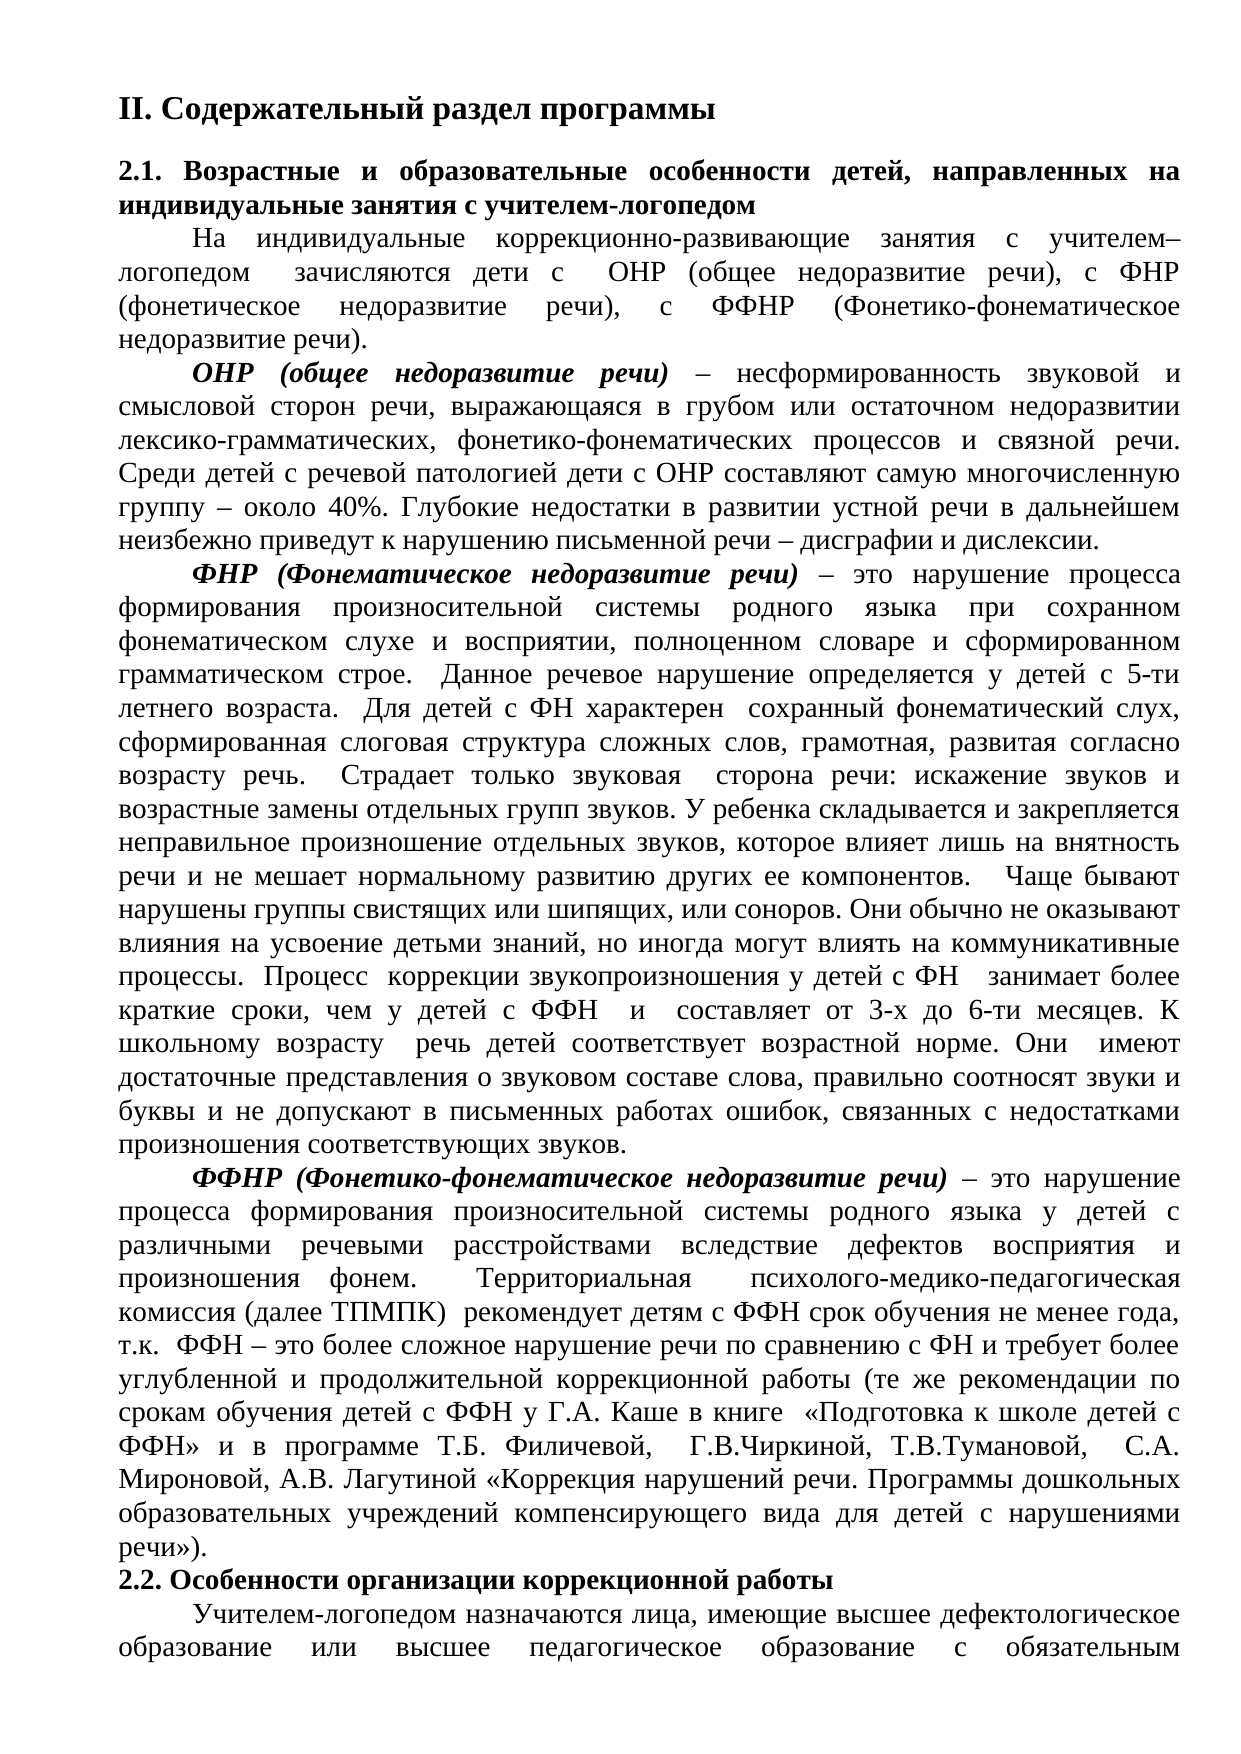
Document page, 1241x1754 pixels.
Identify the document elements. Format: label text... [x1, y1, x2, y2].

text ФФНР (Фонетико-фонематическое недоразвитие речи) – это нарушение процесса формирования произносительной системы родного языка у детей с различными речевыми расстройствами вследствие дефектов восприятия и произношения фонем. Территориальная психолого-медико-педагогическая комиссия (далее ТПМПК) рекомендует детям с ФФН срок обучения не менее года, т.к. ФФН – это более сложное нарушение речи по сравнению с ФН и требует более углубленной и продолжительной коррекционной работы (те же рекомендации по срокам обучения детей с ФФН у Г.А. Каше в книге «Подготовка к школе детей с ФФН» и в программе Т.Б. Филичевой, Г.В.Чиркиной, Т.В.Тумановой, С.А. Мироновой, А.В. Лагутиной «Коррекция нарушений речи. Программы дошкольных образовательных учреждений компенсирующего вида для детей с нарушениями речи»). [118, 1160, 1181, 1562]
text ОНР (общее недоразвитие речи) – несформированность звуковой и смысловой сторон речи, выражающаяся в грубом или остаточном недоразвитии лексико-грамматических, фонетико-фонематических процессов и связной речи. Среди детей с речевой патологией дети с ОНР составляют самую многочисленную группу – около 40%. Глубокие недостатки в развитии устной речи в дальнейшем неизбежно приведут к нарушению письменной речи – дисграфии и дислексии. [118, 355, 1181, 556]
text На индивидуальные коррекционно-развивающие занятия с учителем– логопедом зачисляются дети с ОНР (общее недоразвитие речи), с ФНР (фонетическое недоразвитие речи), с ФФНР (Фонетико-фонематическое недоразвитие речи). [118, 221, 1181, 355]
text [118, 1596, 1181, 1663]
text 2.2. Особенности организации коррекционной работы [118, 1562, 1181, 1596]
text 2.1. Возрастные и образовательные особенности детей, направленных на индивидуальные занятия с учителем-логопедом [118, 153, 1181, 221]
text ФНР (Фонематическое недоразвитие речи) – это нарушение процесса формирования произносительной системы родного языка при сохранном фонематическом слухе и восприятии, полноценном словаре и сформированном грамматическом строе. Данное речевое нарушение определяется у детей с 5-ти летнего возраста. Для детей с ФН характерен сохранный фонематический слух, сформированная слоговая структура сложных слов, грамотная, развитая согласно возрасту речь. Страдает только звуковая сторона речи: искажение звуков и возрастные замены отдельных групп звуков. У ребенка складывается и закрепляется неправильное произношение отдельных звуков, которое влияет лишь на внятность речи и не мешает нормальному развитию других ее компонентов. Чаще бывают нарушены группы свистящих или шипящих, или соноров. Они обычно не оказывают влияния на усвоение детьми знаний, но иногда могут влиять на коммуникативные процессы. Процесс коррекции звукопроизношения у детей с ФН занимает более краткие сроки, чем у детей с ФФН и составляет от 3-х до 6-ти месяцев. К школьному возрасту речь детей соответствует возрастной норме. Они имеют достаточные представления о звуковом составе слова, правильно соотносят звуки и буквы и не допускают в письменных работах ошибок, связанных с недостатками произношения соответствующих звуков. [118, 556, 1181, 1160]
text II. Содержательный раздел программы [118, 89, 1181, 127]
